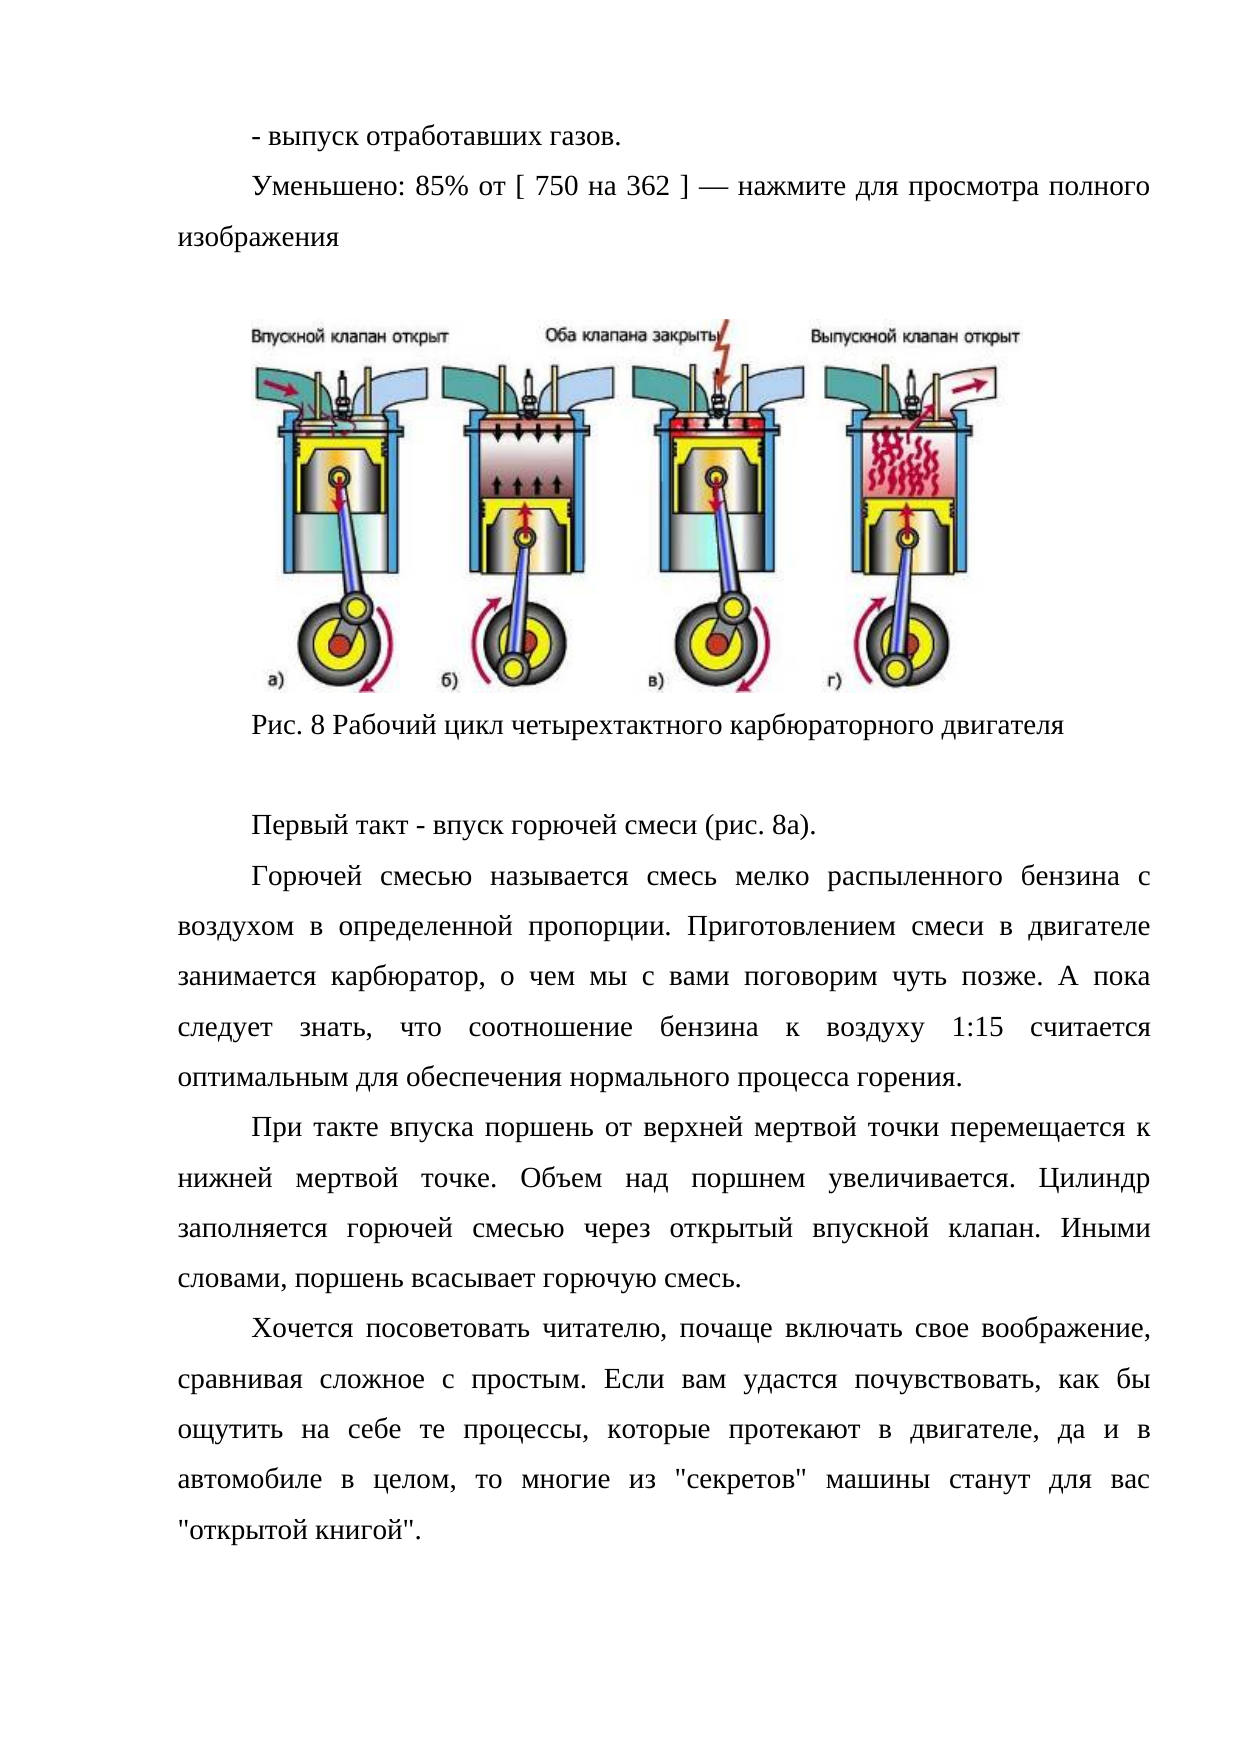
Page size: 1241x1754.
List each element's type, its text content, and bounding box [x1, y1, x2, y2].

text Уменьшено: 85% от [ 750 на 362 ] — нажмите для просмотра полного изображения [177, 168, 1152, 252]
text - выпуск отработавших газов. [177, 118, 1152, 152]
picture [251, 319, 1023, 693]
text Рис. 8 Рабочий цикл четырехтактного карбюраторного двигателя [177, 707, 1152, 740]
text При такте впуска поршень от верхней мертвой точки перемещается к нижней мертвой точке. Объем над поршнем увеличивается. Цилиндр заполняется горючей смесью через открытый впускной клапан. Иными словами, поршень всасывает горючую смесь. [177, 1109, 1152, 1294]
text Хочется посоветовать читателю, почаще включать свое воображение, сравнивая сложное с простым. Если вам удастся почувствовать, как бы ощутить на себе те процессы, которые протекают в двигателе, да и в автомобиле в целом, то многие из "секретов" машины станут для вас "открытой книгой". [177, 1311, 1152, 1545]
text Первый такт - впуск горючей смеси (рис. 8а). [177, 807, 1152, 841]
text Горючей смесью называется смесь мелко распыленного бензина с воздухом в определенной пропорции. Приготовлением смеси в двигателе занимается карбюратор, о чем мы с вами поговорим чуть позже. А пока следует знать, что соотношение бензина к воздуху 1:15 считается оптимальным для обеспечения нормального процесса горения. [177, 858, 1152, 1093]
